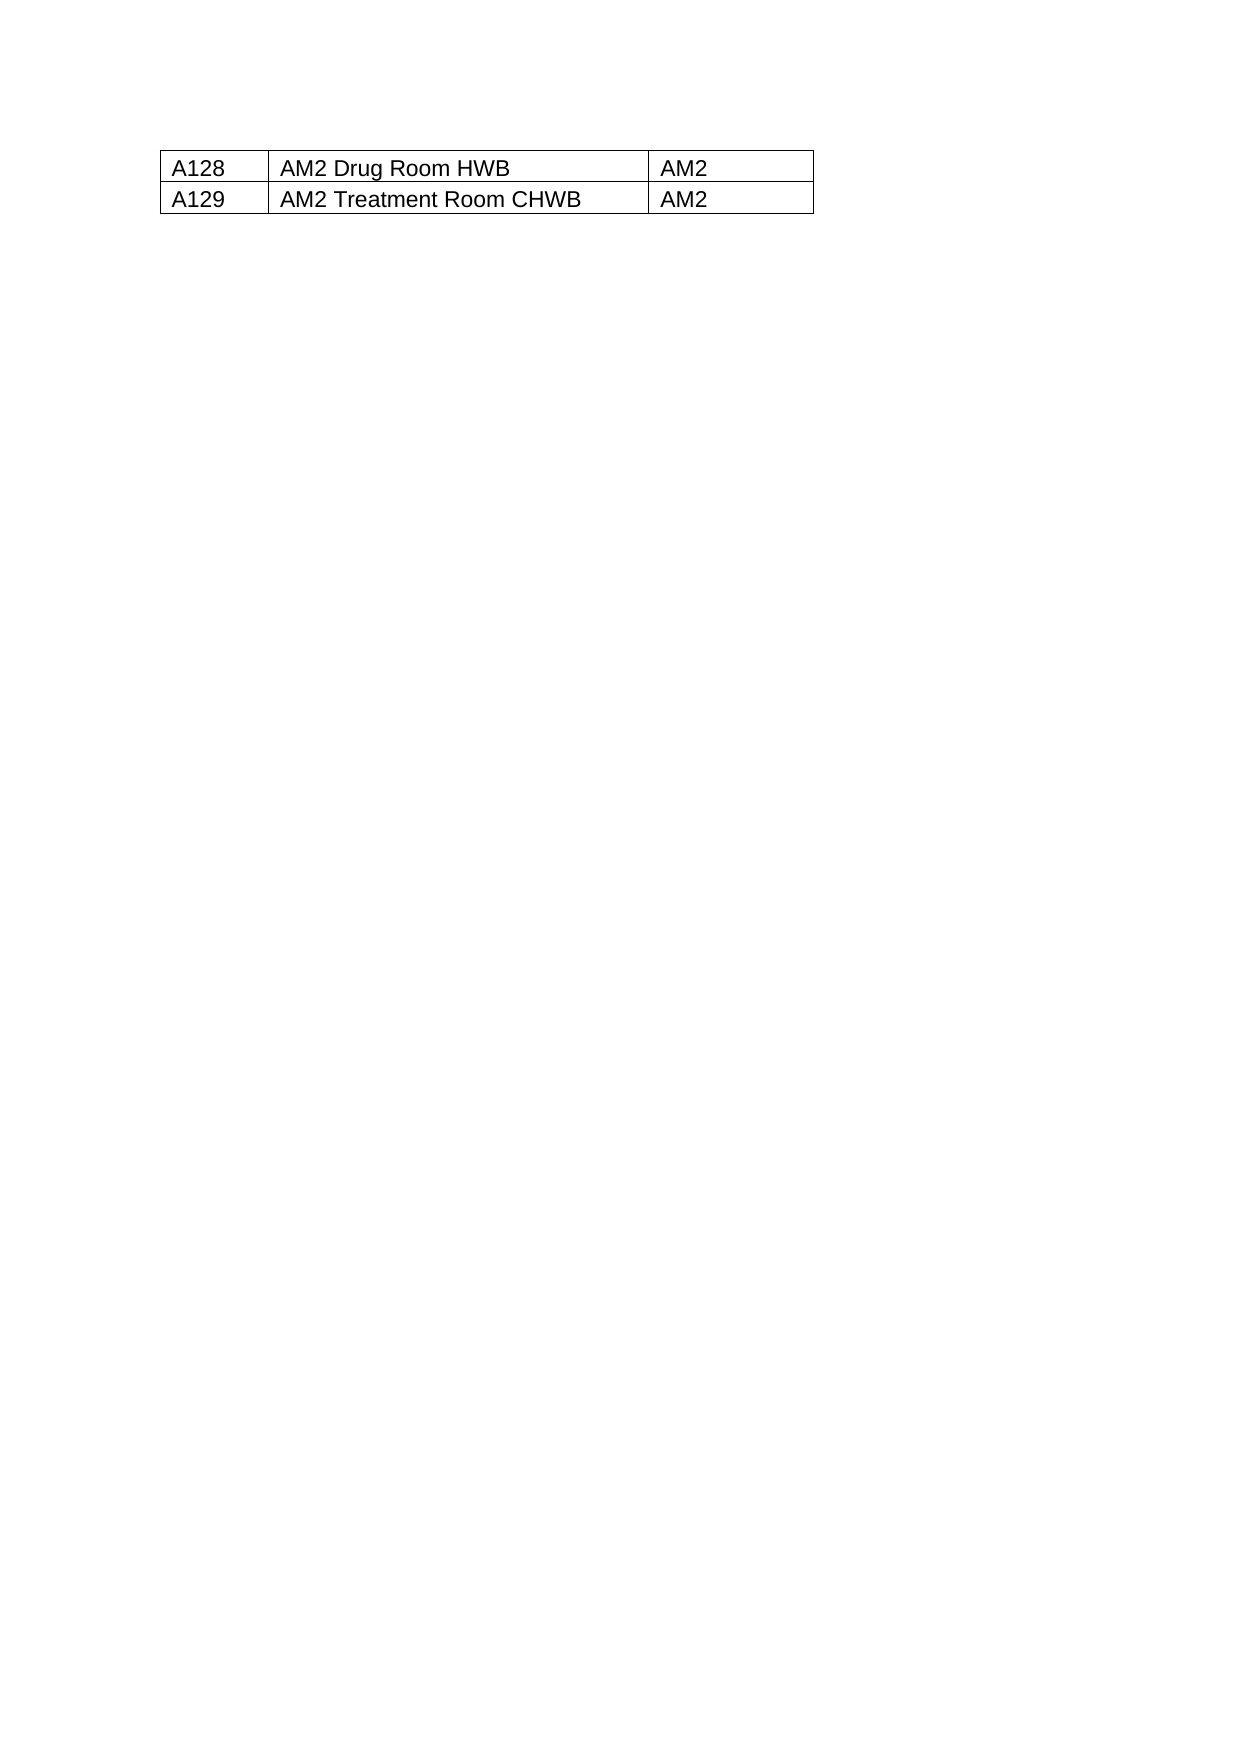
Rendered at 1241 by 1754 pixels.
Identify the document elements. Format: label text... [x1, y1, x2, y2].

table_cell A128 [161, 151, 268, 181]
table_cell AM2 [649, 151, 813, 181]
table_cell A129 [161, 182, 268, 212]
table_cell AM2 Treatment Room CHWB [269, 182, 648, 212]
table_cell AM2 [649, 182, 813, 212]
table_cell AM2 Drug Room HWB [269, 151, 648, 181]
